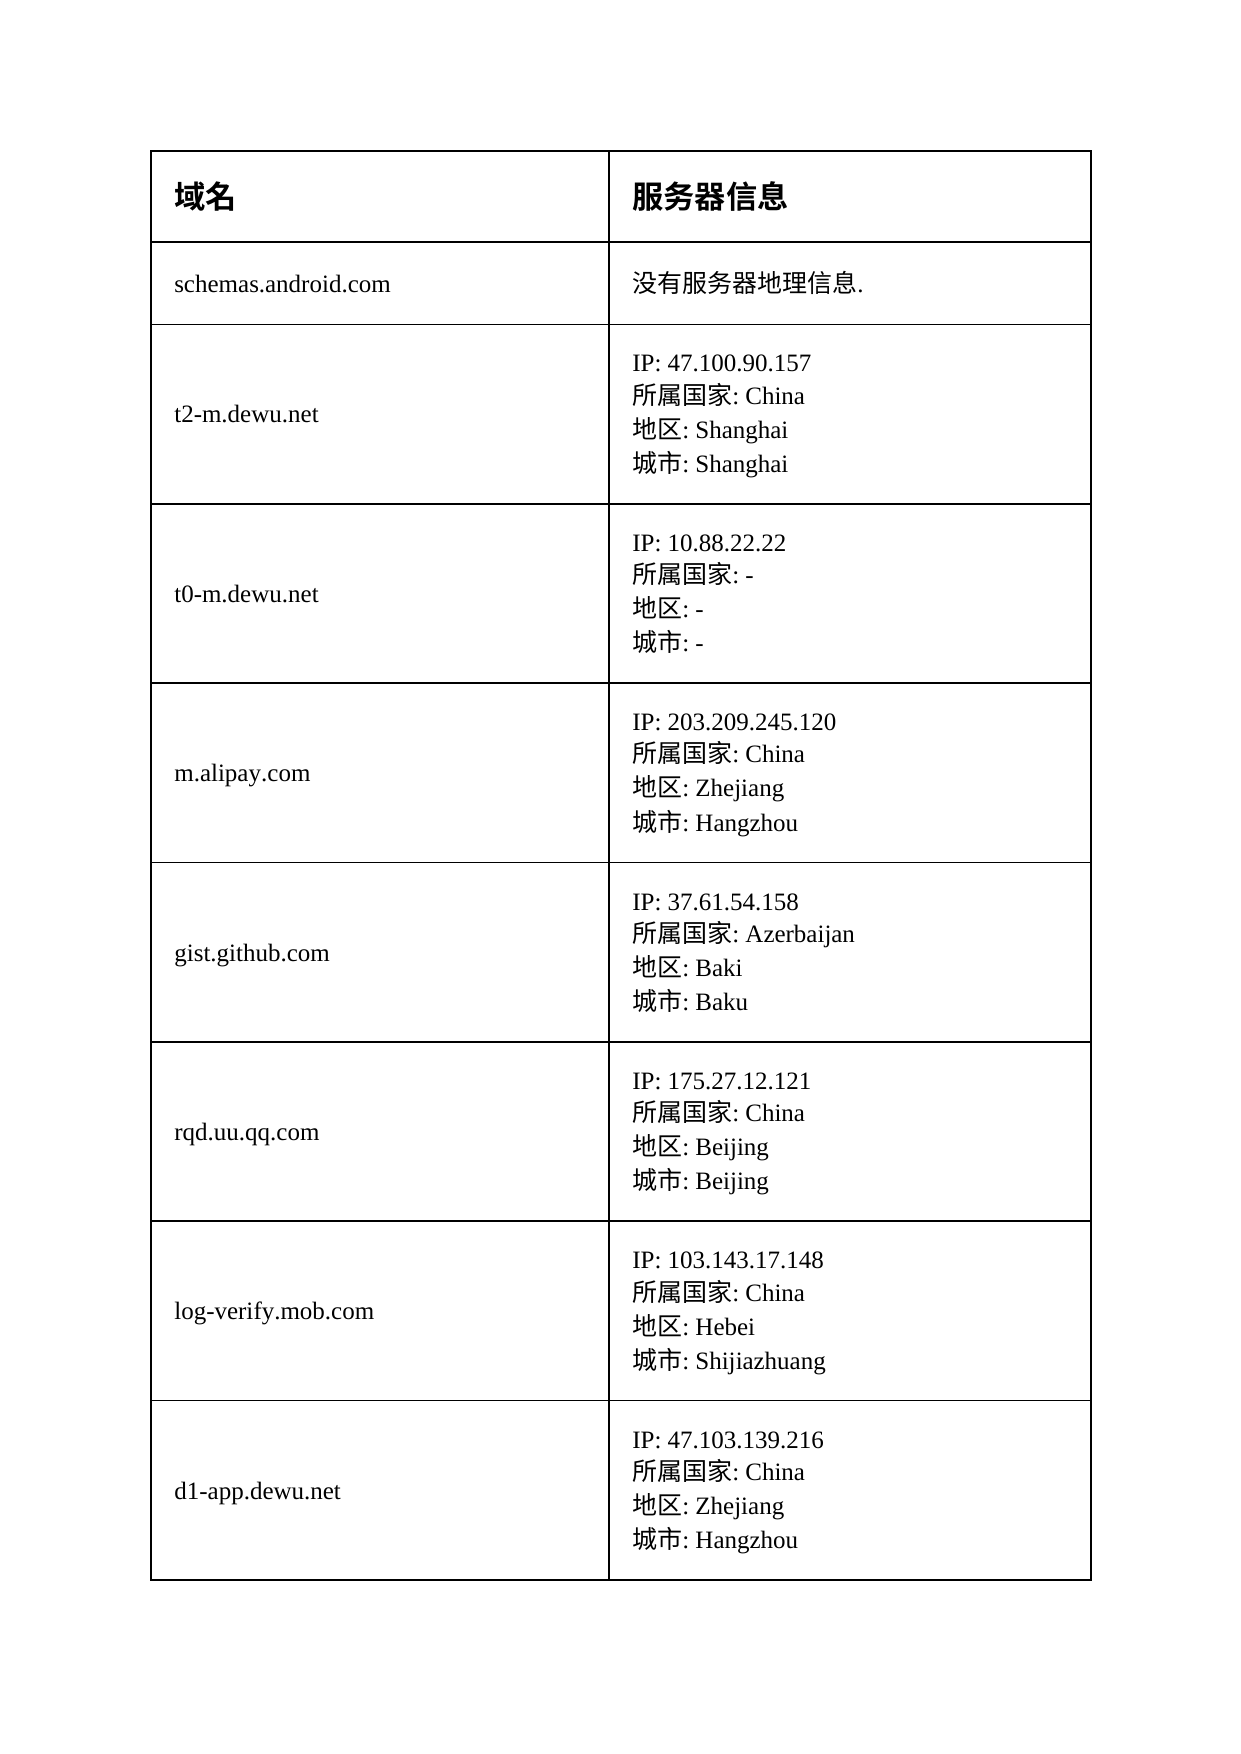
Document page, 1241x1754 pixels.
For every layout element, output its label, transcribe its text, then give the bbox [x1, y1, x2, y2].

table_cell log-verify.mob.com [152, 1222, 608, 1400]
table_cell t0-m.dewu.net [152, 505, 608, 682]
table_cell t2-m.dewu.net [152, 325, 608, 503]
table_cell gist.github.com [152, 863, 608, 1041]
table_cell schemas.android.com [152, 243, 608, 323]
table_cell d1-app.dewu.net [152, 1401, 608, 1579]
table_cell IP: 10.88.22.22 所属国家: - 地区: - 城市: - [610, 505, 1090, 682]
table_cell 没有服务器地理信息. [610, 243, 1090, 323]
table_cell rqd.uu.qq.com [152, 1043, 608, 1220]
table_header 域名 [152, 152, 608, 241]
table_cell IP: 203.209.245.120 所属国家: China 地区: Zhejiang 城市: Hangzhou [610, 684, 1090, 862]
table_cell IP: 175.27.12.121 所属国家: China 地区: Beijing 城市: Beijing [610, 1043, 1090, 1220]
table_cell IP: 47.103.139.216 所属国家: China 地区: Zhejiang 城市: Hangzhou [610, 1401, 1090, 1579]
table_cell IP: 37.61.54.158 所属国家: Azerbaijan 地区: Baki 城市: Baku [610, 863, 1090, 1041]
table_cell m.alipay.com [152, 684, 608, 862]
table_header 服务器信息 [610, 152, 1090, 241]
table_cell IP: 47.100.90.157 所属国家: China 地区: Shanghai 城市: Shanghai [610, 325, 1090, 503]
table_cell IP: 103.143.17.148 所属国家: China 地区: Hebei 城市: Shijiazhuang [610, 1222, 1090, 1400]
